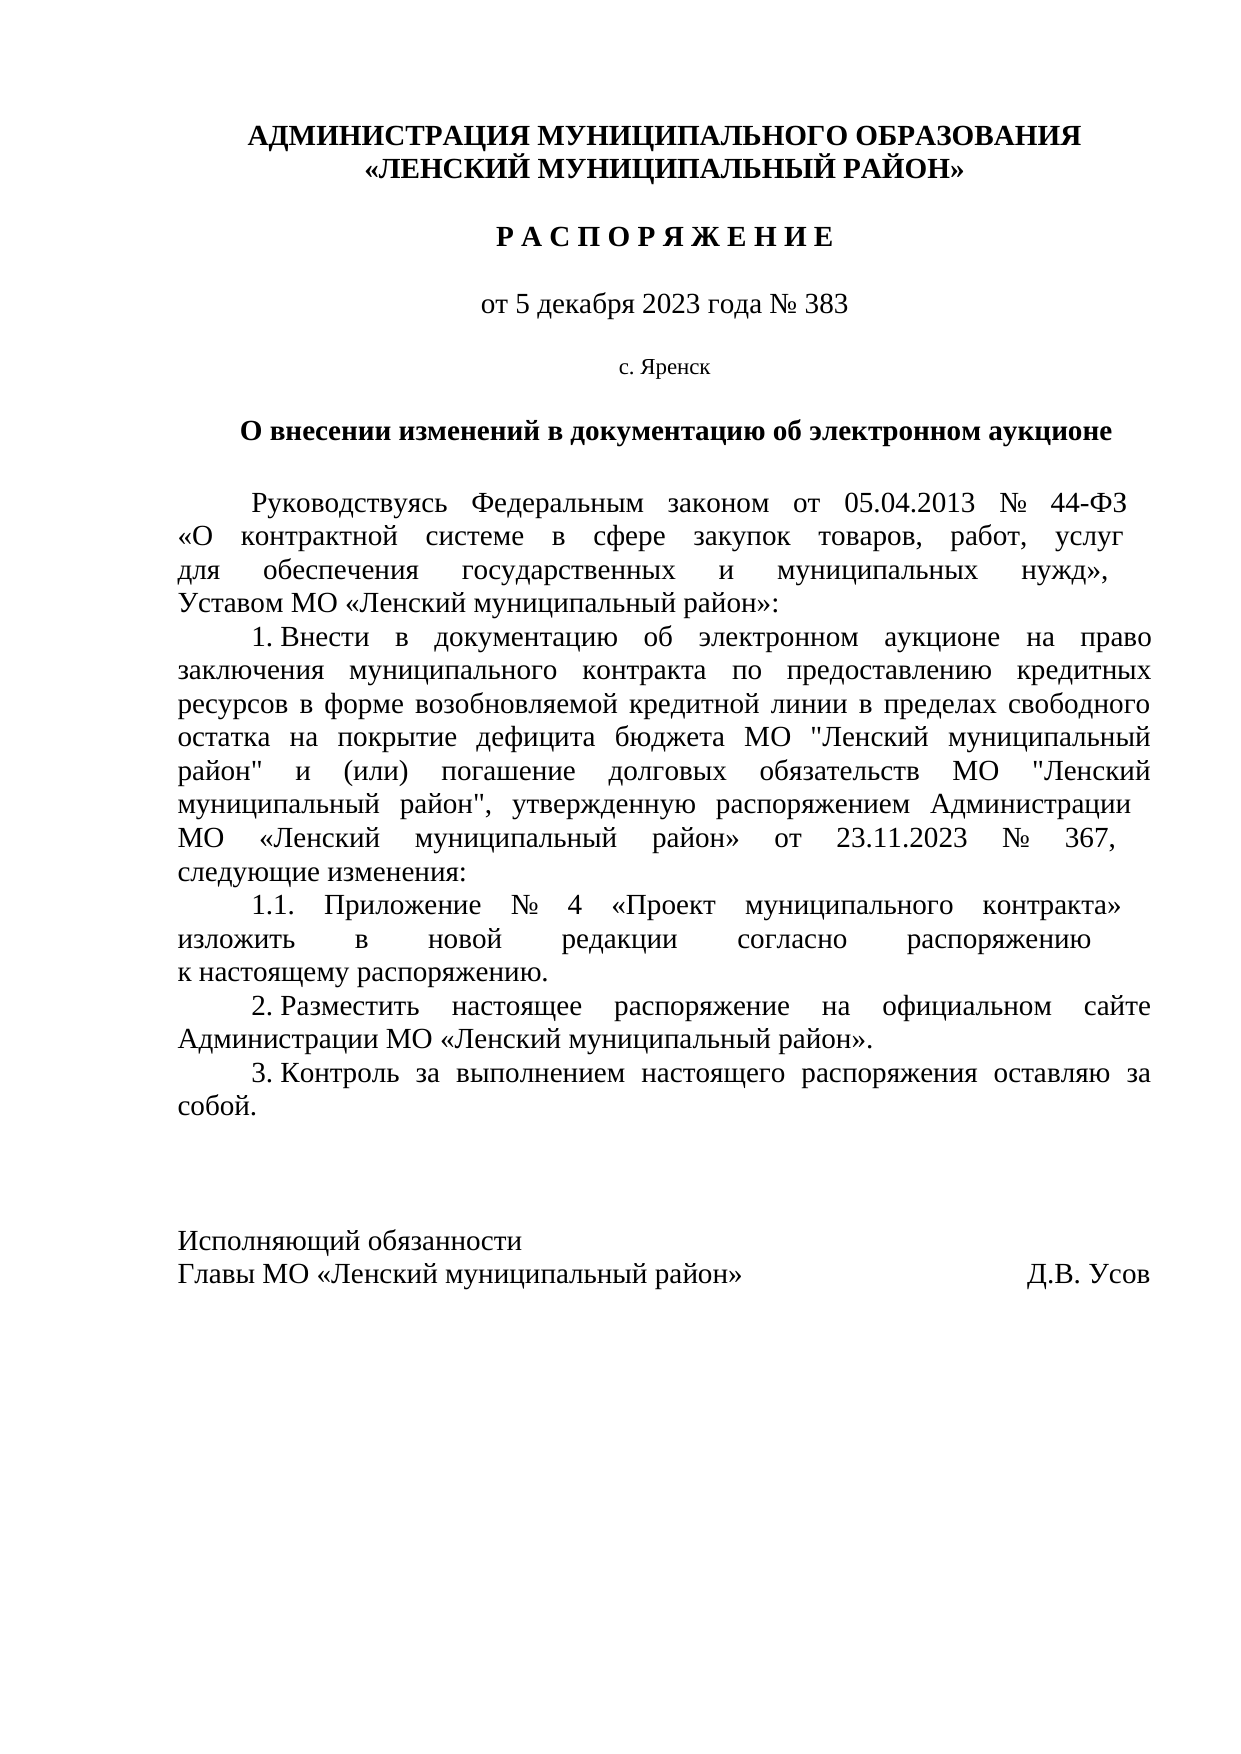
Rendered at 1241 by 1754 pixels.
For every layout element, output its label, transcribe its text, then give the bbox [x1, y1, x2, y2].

list Разместить настоящее распоряжение на официальном сайте Администрации МО «Ленский муниципальный район». [177, 988, 1152, 1055]
list Внести в документацию об электронном аукционе на право заключения муниципального контракта по предоставлению кредитных ресурсов в форме возобновляемой кредитной линии в пределах свободного остатка на покрытие дефицита бюджета МО "Ленский муниципальный район" и (или) погашение долговых обязательств МО "Ленский муниципальный район", утвержденную распоряжением Администрации МО «Ленский муниципальный район» от 23.11.2023 № 367, следующие изменения: [177, 619, 1152, 887]
text 1.1. Приложение № 4 «Проект муниципального контракта» изложить в новой редакции согласно распоряжению к настоящему распоряжению. [177, 887, 1152, 988]
text Руководствуясь Федеральным законом от 05.04.2013 № 44-ФЗ «О контрактной системе в сфере закупок товаров, работ, услуг для обеспечения государственных и муниципальных нужд», Уставом МО «Ленский муниципальный район»: [177, 485, 1152, 619]
text Исполняющий обязанности [177, 1223, 1152, 1256]
text от 5 декабря 2023 года № 383 [177, 286, 1152, 319]
table_header О внесении изменений в документацию об электронном аукционе [166, 413, 1186, 451]
list Контроль за выполнением настоящего распоряжения оставляю за собой. [177, 1055, 1152, 1122]
subtitle АДМИНИСТРАЦИЯ МУНИЦИПАЛЬНОГО ОБРАЗОВАНИЯ [177, 118, 1152, 152]
subtitle «ЛЕНСКИЙ МУНИЦИПАЛЬНЫЙ РАЙОН» [177, 152, 1152, 185]
text Главы МО «Ленский муниципальный район» Д.В. Усов [177, 1256, 1152, 1290]
text с. Яренск [177, 353, 1152, 379]
subtitle Р А С П О Р Я Ж Е Н И Е [177, 219, 1152, 252]
